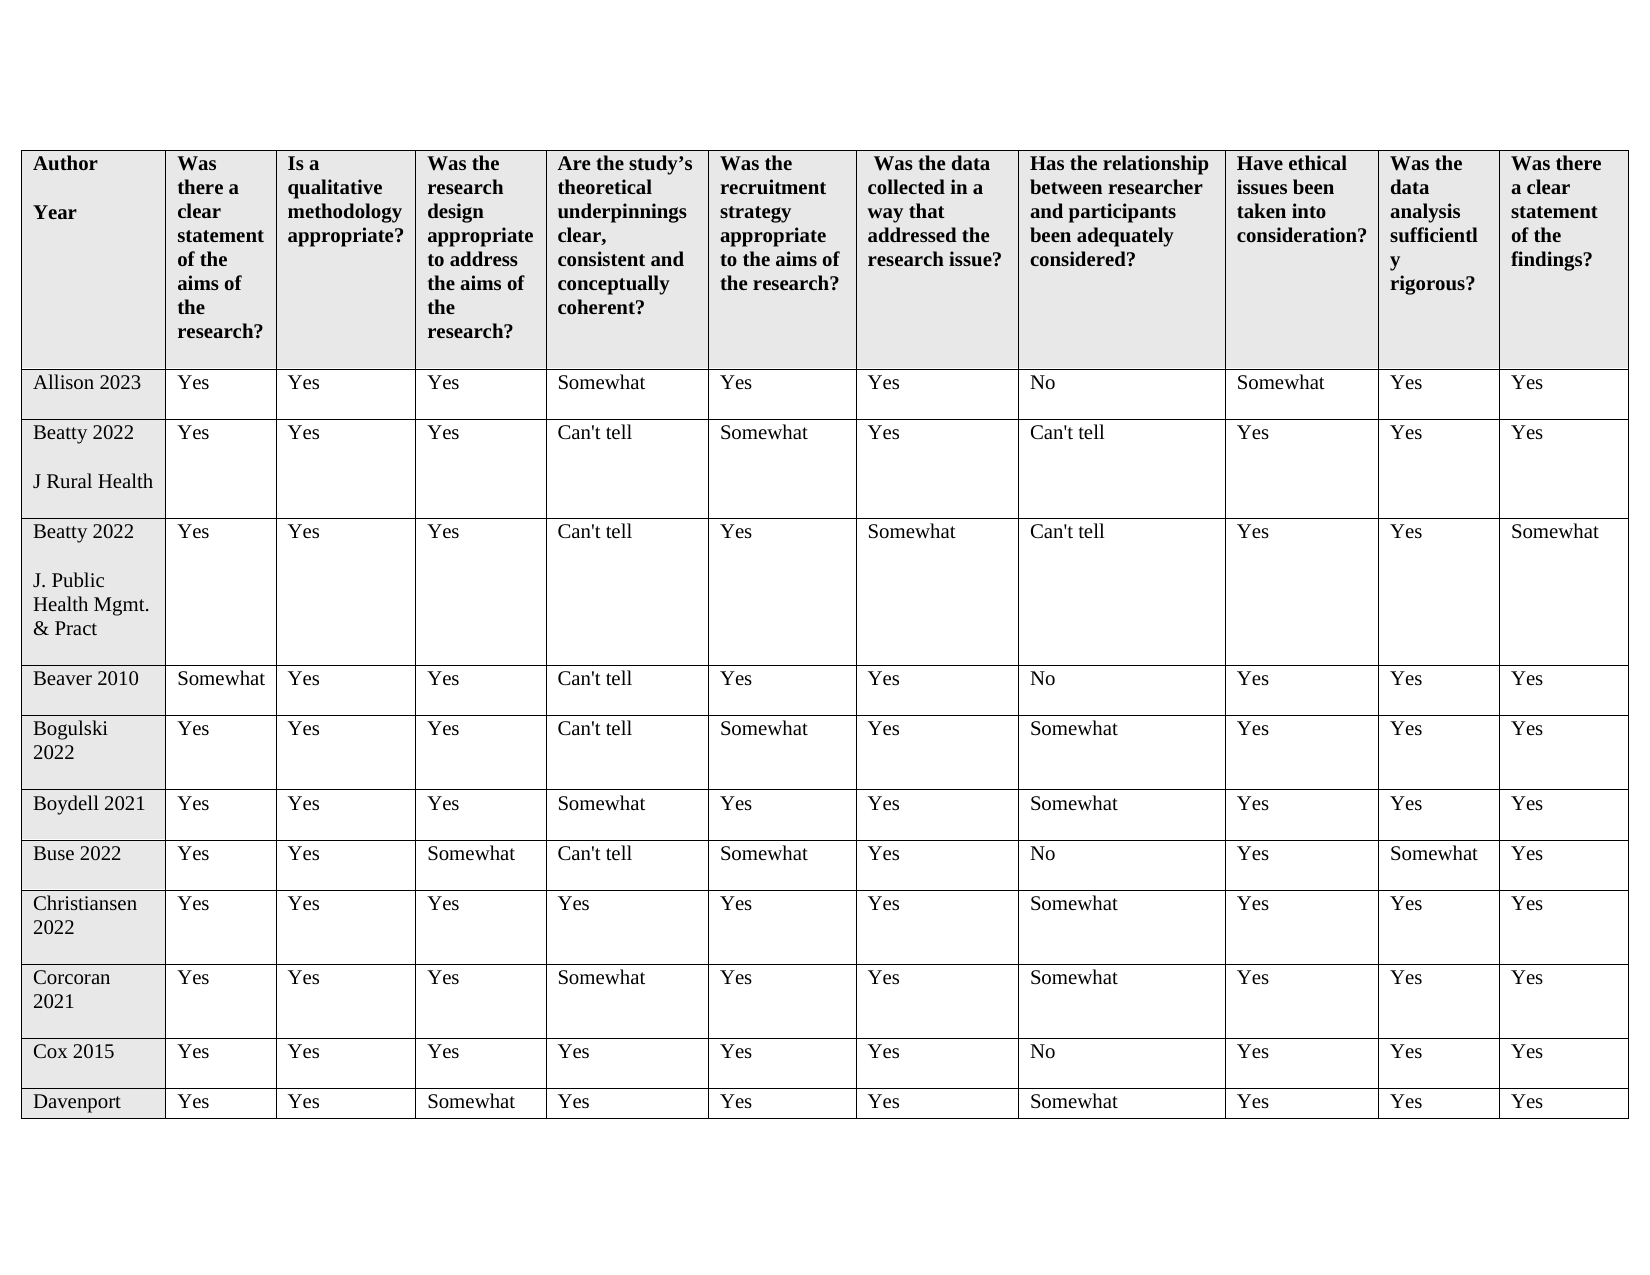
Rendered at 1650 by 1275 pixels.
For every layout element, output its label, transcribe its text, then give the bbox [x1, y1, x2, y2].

table_cell Yes [166, 370, 276, 419]
table_cell Yes [1500, 370, 1628, 419]
table_cell Yes [709, 666, 856, 715]
table_header Was the data collected in a way that addressed the research issue? [857, 151, 1018, 368]
table_cell Yes [857, 1039, 1018, 1088]
table_cell Yes [166, 519, 276, 665]
table_cell Yes [1379, 965, 1499, 1038]
table_cell Yes [1379, 1089, 1499, 1118]
table_cell Yes [1379, 790, 1499, 839]
table_cell Yes [277, 1039, 415, 1088]
table_header Author Year [22, 151, 165, 368]
table_cell Yes [416, 370, 546, 419]
table_cell Yes [1226, 519, 1378, 665]
table_cell Yes [277, 965, 415, 1038]
table_cell Yes [709, 891, 856, 964]
table_cell Yes [1379, 891, 1499, 964]
table_cell Yes [416, 519, 546, 665]
table_cell Yes [166, 891, 276, 964]
table_cell Yes [1226, 666, 1378, 715]
table_header Has the relationship between researcher and participants been adequately considered? [1019, 151, 1225, 368]
table_header Have ethical issues been taken into consideration? [1226, 151, 1378, 368]
table_cell Yes [166, 1089, 276, 1118]
table_cell Yes [1226, 1039, 1378, 1088]
table_cell Somewhat [1019, 790, 1225, 839]
table_cell No [1019, 841, 1225, 889]
table_cell Yes [1379, 666, 1499, 715]
table_cell Yes [416, 666, 546, 715]
table_cell Yes [1226, 841, 1378, 889]
table_cell Somewhat [709, 420, 856, 518]
table_cell Yes [1226, 965, 1378, 1038]
table_cell Yes [857, 666, 1018, 715]
table_cell Yes [166, 420, 276, 518]
table_cell Yes [1226, 790, 1378, 839]
table_cell Yes [1500, 1039, 1628, 1088]
table_cell Yes [166, 965, 276, 1038]
table_cell Yes [709, 370, 856, 419]
table_cell Yes [709, 1089, 856, 1118]
table_cell Somewhat [416, 841, 546, 889]
table_cell Yes [166, 1039, 276, 1088]
table_cell Somewhat [1019, 716, 1225, 789]
table_cell Yes [709, 519, 856, 665]
table_cell Beatty 2022 J. Public Health Mgmt. & Pract [22, 519, 165, 665]
table_cell Yes [857, 370, 1018, 419]
table_cell Buse 2022 [22, 841, 165, 889]
table_cell Yes [1500, 790, 1628, 839]
table_cell Yes [166, 790, 276, 839]
table_cell Yes [1226, 1089, 1378, 1118]
table_header Was there a clear statement of the findings? [1500, 151, 1628, 368]
table_cell Can't tell [1019, 519, 1225, 665]
table_cell No [1019, 370, 1225, 419]
table_cell No [1019, 666, 1225, 715]
table_cell Somewhat [1226, 370, 1378, 419]
table_cell Can't tell [1019, 420, 1225, 518]
table_cell Yes [1500, 965, 1628, 1038]
table_cell Yes [857, 420, 1018, 518]
table_header Was the research design appropriate to address the aims of the research? [416, 151, 546, 368]
table_cell Can't tell [547, 519, 708, 665]
table_cell Yes [547, 891, 708, 964]
table_cell Yes [416, 891, 546, 964]
table_cell Can't tell [547, 420, 708, 518]
table_cell Yes [416, 790, 546, 839]
table_cell Davenport 2023 [22, 1089, 165, 1118]
table_cell Yes [416, 420, 546, 518]
table_cell Yes [277, 841, 415, 889]
table_cell Yes [709, 1039, 856, 1088]
table_cell Yes [1379, 1039, 1499, 1088]
table_header Was the data analysis sufficiently rigorous? [1379, 151, 1499, 368]
table_cell Somewhat [709, 716, 856, 789]
table_cell Boydell 2021 [22, 790, 165, 839]
table_cell Yes [416, 965, 546, 1038]
table_cell Somewhat [547, 370, 708, 419]
table_header Is a qualitative methodology appropriate? [277, 151, 415, 368]
table_cell Yes [857, 790, 1018, 839]
table_cell Yes [1500, 1089, 1628, 1118]
table_cell Beatty 2022 J Rural Health [22, 420, 165, 518]
table_cell Allison 2023 [22, 370, 165, 419]
table_cell Yes [1226, 891, 1378, 964]
table_cell Christiansen 2022 [22, 891, 165, 964]
table_cell Yes [277, 519, 415, 665]
table_cell Somewhat [1019, 1089, 1225, 1118]
table_cell Yes [1500, 841, 1628, 889]
table_cell Yes [166, 841, 276, 889]
table_cell Yes [857, 716, 1018, 789]
table_cell Yes [709, 965, 856, 1038]
table_cell Yes [1379, 519, 1499, 665]
table_cell Somewhat [547, 965, 708, 1038]
table_header Was the recruitment strategy appropriate to the aims of the research? [709, 151, 856, 368]
table_cell Bogulski 2022 [22, 716, 165, 789]
table_cell Somewhat [547, 790, 708, 839]
table_cell Yes [857, 965, 1018, 1038]
table_cell No [1019, 1039, 1225, 1088]
table_cell Can't tell [547, 716, 708, 789]
table_cell Somewhat [1019, 891, 1225, 964]
table_cell Beaver 2010 [22, 666, 165, 715]
table_cell Yes [277, 716, 415, 789]
table_cell Corcoran 2021 [22, 965, 165, 1038]
table_cell Yes [857, 841, 1018, 889]
table_cell Yes [1500, 420, 1628, 518]
table_cell Yes [277, 420, 415, 518]
table_cell Yes [277, 891, 415, 964]
table_cell Somewhat [1019, 965, 1225, 1038]
table_header Was there a clear statement of the aims of the research? [166, 151, 276, 368]
table_cell Yes [547, 1039, 708, 1088]
table_cell Yes [166, 716, 276, 789]
table_cell Somewhat [1379, 841, 1499, 889]
table_cell Yes [1379, 716, 1499, 789]
table_cell Somewhat [166, 666, 276, 715]
table_cell Yes [1500, 666, 1628, 715]
table_cell Yes [709, 790, 856, 839]
table_cell Yes [1379, 420, 1499, 518]
table_cell Yes [1500, 891, 1628, 964]
table_cell Yes [1379, 370, 1499, 419]
table_cell Yes [1226, 420, 1378, 518]
table_cell Yes [277, 1089, 415, 1118]
table_cell Can't tell [547, 666, 708, 715]
table_cell Yes [1500, 716, 1628, 789]
table_cell Yes [416, 1039, 546, 1088]
table_cell Yes [857, 1089, 1018, 1118]
table_cell Somewhat [1500, 519, 1628, 665]
table_cell Yes [857, 891, 1018, 964]
table_cell Yes [1226, 716, 1378, 789]
table_header Are the study’s theoretical underpinnings clear, consistent and conceptually coherent? [547, 151, 708, 368]
table_cell Yes [277, 790, 415, 839]
table_cell Cox 2015 [22, 1039, 165, 1088]
table_cell Yes [547, 1089, 708, 1118]
table_cell Somewhat [709, 841, 856, 889]
table_cell Somewhat [857, 519, 1018, 665]
table_cell Yes [416, 716, 546, 789]
table_cell Yes [277, 370, 415, 419]
table_cell Yes [277, 666, 415, 715]
table_cell Somewhat [416, 1089, 546, 1118]
table_cell Can't tell [547, 841, 708, 889]
